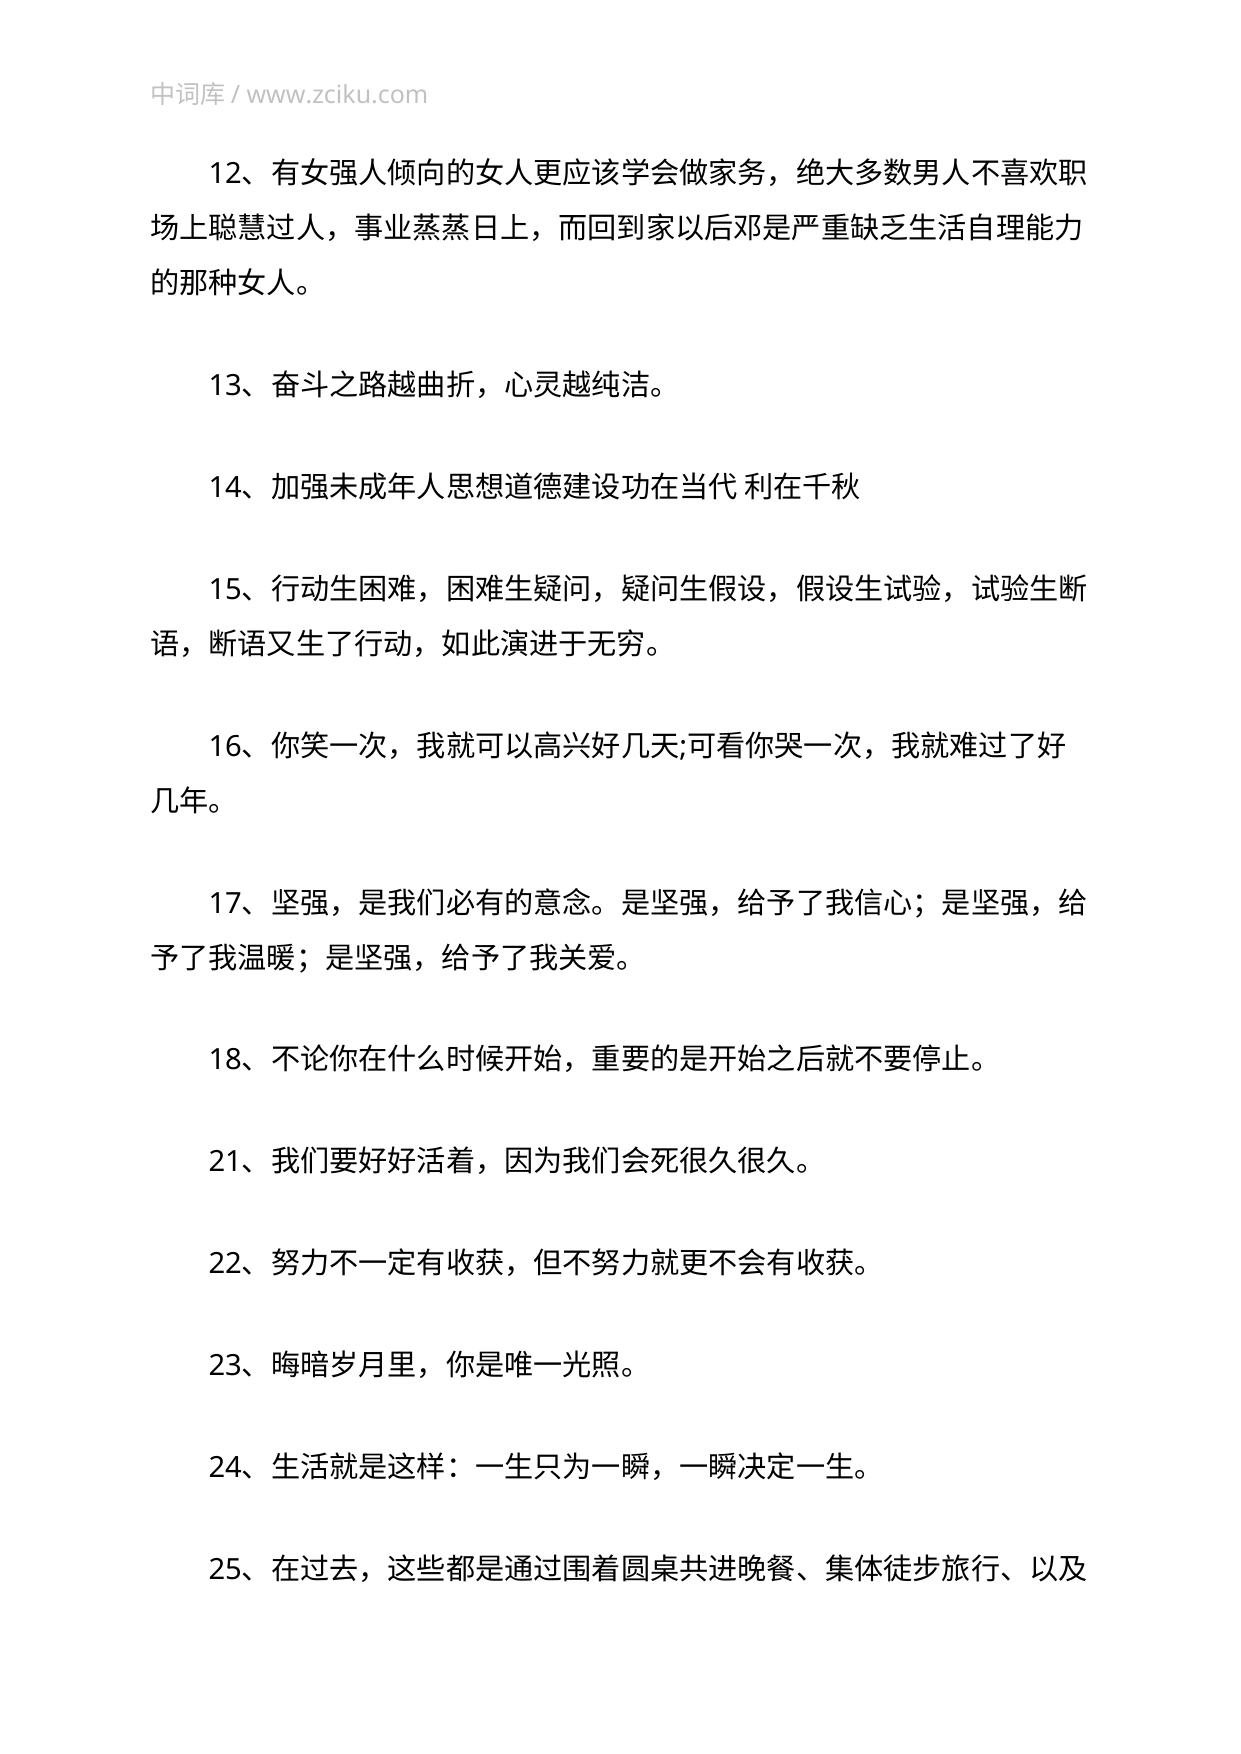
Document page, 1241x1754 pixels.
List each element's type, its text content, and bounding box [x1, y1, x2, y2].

text 23、晦暗岁月里，你是唯一光照。 [150, 1342, 1090, 1384]
text 15、行动生困难，困难生疑问，疑问生假设，假设生试验，试验生断语，断语又生了行动，如此演进于无穷。 [150, 566, 1090, 663]
text 12、有女强人倾向的女人更应该学会做家务，绝大多数男人不喜欢职场上聪慧过人，事业蒸蒸日上，而回到家以后邓是严重缺乏生活自理能力的那种女人。 [150, 150, 1090, 302]
text 14、加强未成年人思想道德建设功在当代 利在千秋 [150, 464, 1090, 506]
text 18、不论你在什么时候开始，重要的是开始之后就不要停止。 [150, 1036, 1090, 1078]
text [150, 1546, 1090, 1588]
text 13、奋斗之路越曲折，心灵越纯洁。 [150, 362, 1090, 404]
text 16、你笑一次，我就可以高兴好几天;可看你哭一次，我就难过了好几年。 [150, 722, 1090, 820]
text 22、努力不一定有收获，但不努力就更不会有收获。 [150, 1240, 1090, 1282]
text 24、生活就是这样：一生只为一瞬，一瞬决定一生。 [150, 1444, 1090, 1486]
text 17、坚强，是我们必有的意念。是坚强，给予了我信心；是坚强，给予了我温暖；是坚强，给予了我关爱。 [150, 879, 1090, 976]
text 21、我们要好好活着，因为我们会死很久很久。 [150, 1138, 1090, 1180]
